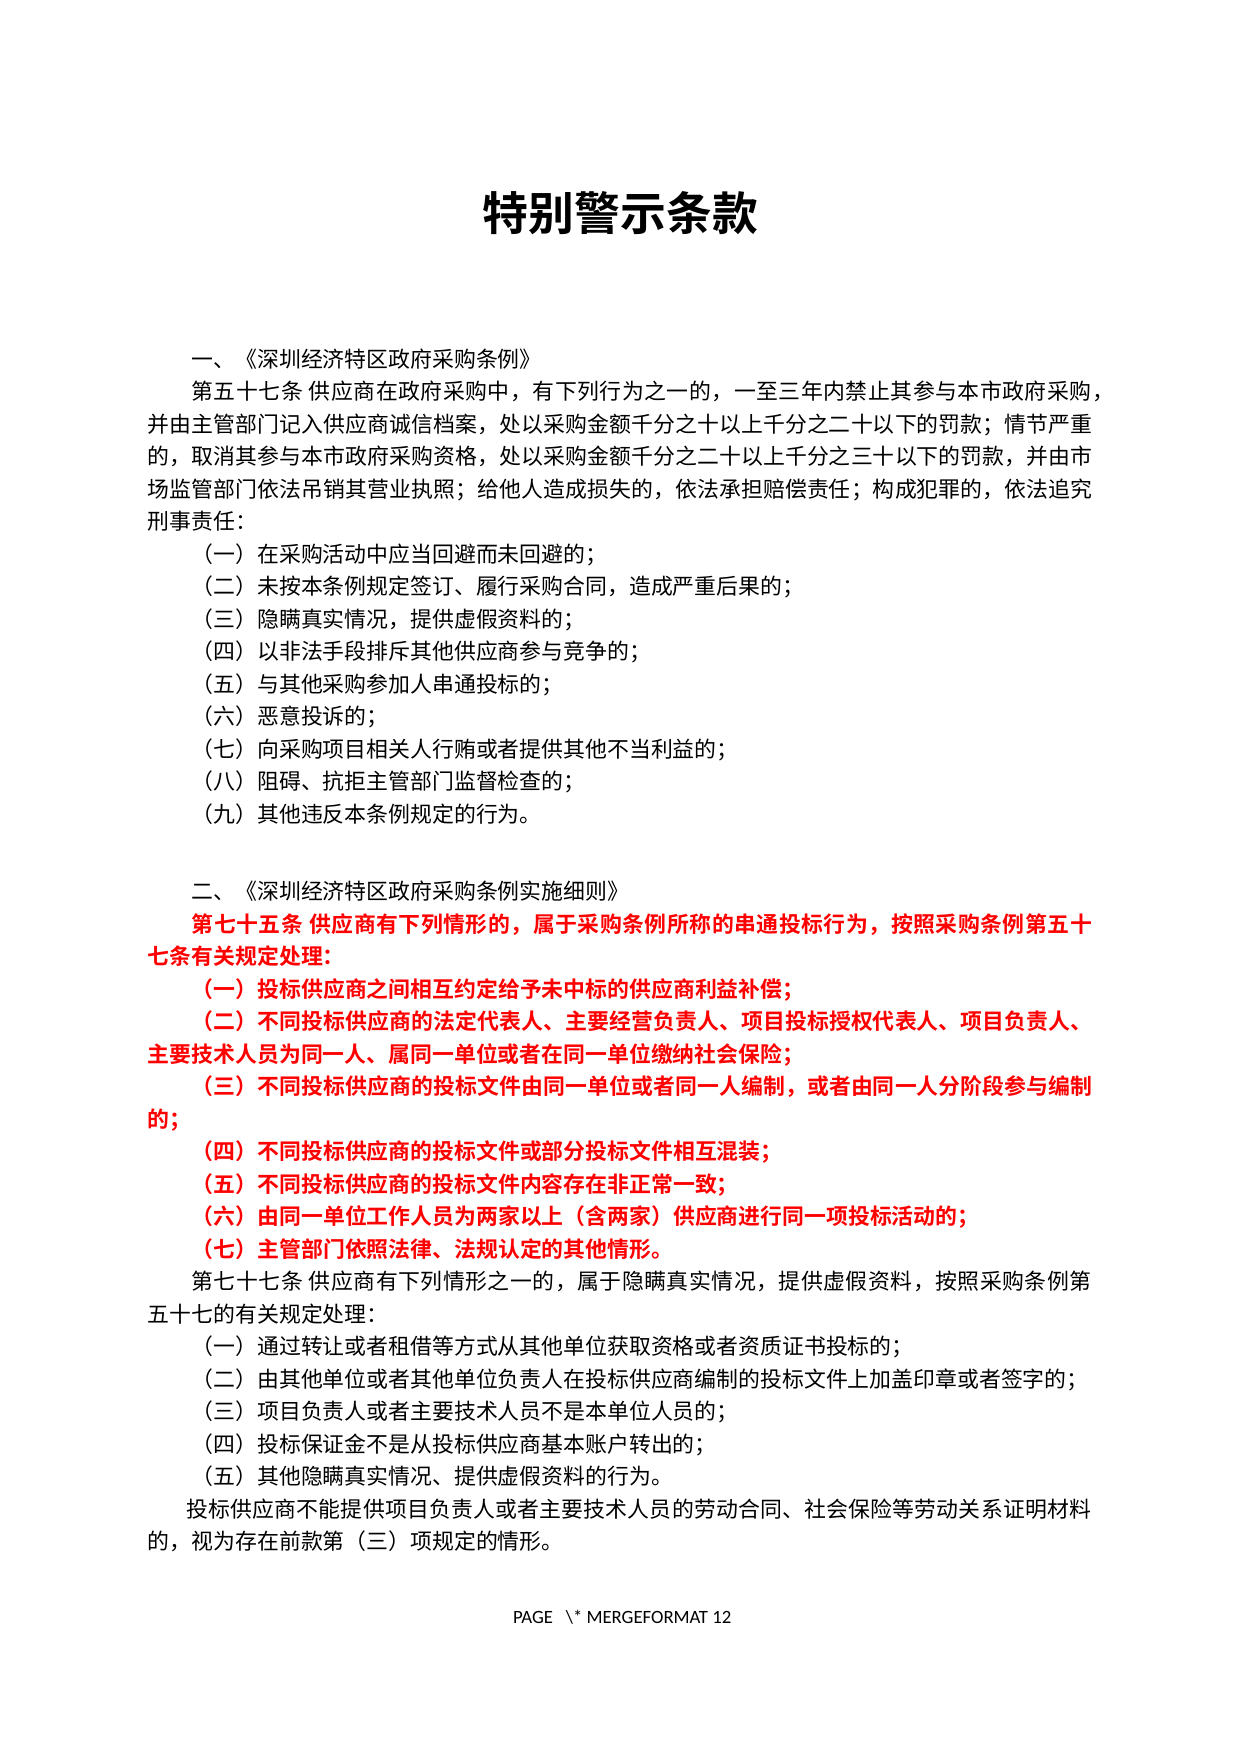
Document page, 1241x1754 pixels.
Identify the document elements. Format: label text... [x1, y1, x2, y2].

text （六）由同一单位工作人员为两家以上（含两家）供应商进行同一项投标活动的； [148, 1199, 1093, 1231]
text （五）与其他采购参加人串通投标的； [148, 666, 1093, 699]
text （二）不同投标供应商的法定代表人、主要经营负责人、项目投标授权代表人、项目负责人、主要技术人员为同一人、属同一单位或者在同一单位缴纳社会保险； [148, 1004, 1093, 1069]
text （一）在采购活动中应当回避而未回避的； [148, 536, 1093, 569]
text 特别警示条款 [148, 162, 1093, 259]
text （四）不同投标供应商的投标文件或部分投标文件相互混装； [148, 1134, 1093, 1166]
text 二、《深圳经济特区政府采购条例实施细则》 [148, 874, 1093, 906]
text （四）以非法手段排斥其他供应商参与竞争的； [148, 634, 1093, 666]
text （五）不同投标供应商的投标文件内容存在非正常一致； [148, 1166, 1093, 1199]
text （七）主管部门依照法律、法规认定的其他情形。 [148, 1231, 1093, 1264]
text （六）恶意投诉的； [148, 699, 1093, 731]
text （三）不同投标供应商的投标文件由同一单位或者同一人编制，或者由同一人分阶段参与编制的； [148, 1069, 1093, 1134]
text 一、《深圳经济特区政府采购条例》 [148, 341, 1093, 374]
text 第五十七条 供应商在政府采购中，有下列行为之一的，一至三年内禁止其参与本市政府采购，并由主管部门记入供应商诚信档案，处以采购金额千分之十以上千分之二十以下的罚款；情节严重的，取消其参与本市政府采购资格，处以采购金额千分之二十以上千分之三十以下的罚款，并由市场监管部门依法吊销其营业执照；给他人造成损失的，依法承担赔偿责任；构成犯罪的，依法追究刑事责任： [148, 374, 1093, 536]
text 第七十七条 供应商有下列情形之一的，属于隐瞒真实情况，提供虚假资料，按照采购条例第五十七的有关规定处理： [148, 1264, 1093, 1329]
text （三）隐瞒真实情况，提供虚假资料的； [148, 601, 1093, 634]
text （一）投标供应商之间相互约定给予未中标的供应商利益补偿； [148, 971, 1093, 1004]
text （二）未按本条例规定签订、履行采购合同，造成严重后果的； [148, 569, 1093, 601]
text （三）项目负责人或者主要技术人员不是本单位人员的； [148, 1394, 1093, 1426]
text 第七十五条 供应商有下列情形的，属于采购条例所称的串通投标行为，按照采购条例第五十七条有关规定处理： [148, 906, 1093, 971]
text （七）向采购项目相关人行贿或者提供其他不当利益的； [148, 731, 1093, 764]
text （五）其他隐瞒真实情况、提供虚假资料的行为。 [148, 1459, 1093, 1491]
text （九）其他违反本条例规定的行为。 [148, 796, 1093, 829]
text （一）通过转让或者租借等方式从其他单位获取资格或者资质证书投标的； [148, 1329, 1093, 1361]
text （八）阻碍、抗拒主管部门监督检查的； [148, 764, 1093, 796]
text 投标供应商不能提供项目负责人或者主要技术人员的劳动合同、社会保险等劳动关系证明材料的，视为存在前款第（三）项规定的情形。 [148, 1491, 1093, 1556]
text （四）投标保证金不是从投标供应商基本账户转出的； [148, 1426, 1093, 1459]
text （二）由其他单位或者其他单位负责人在投标供应商编制的投标文件上加盖印章或者签字的； [148, 1361, 1093, 1394]
